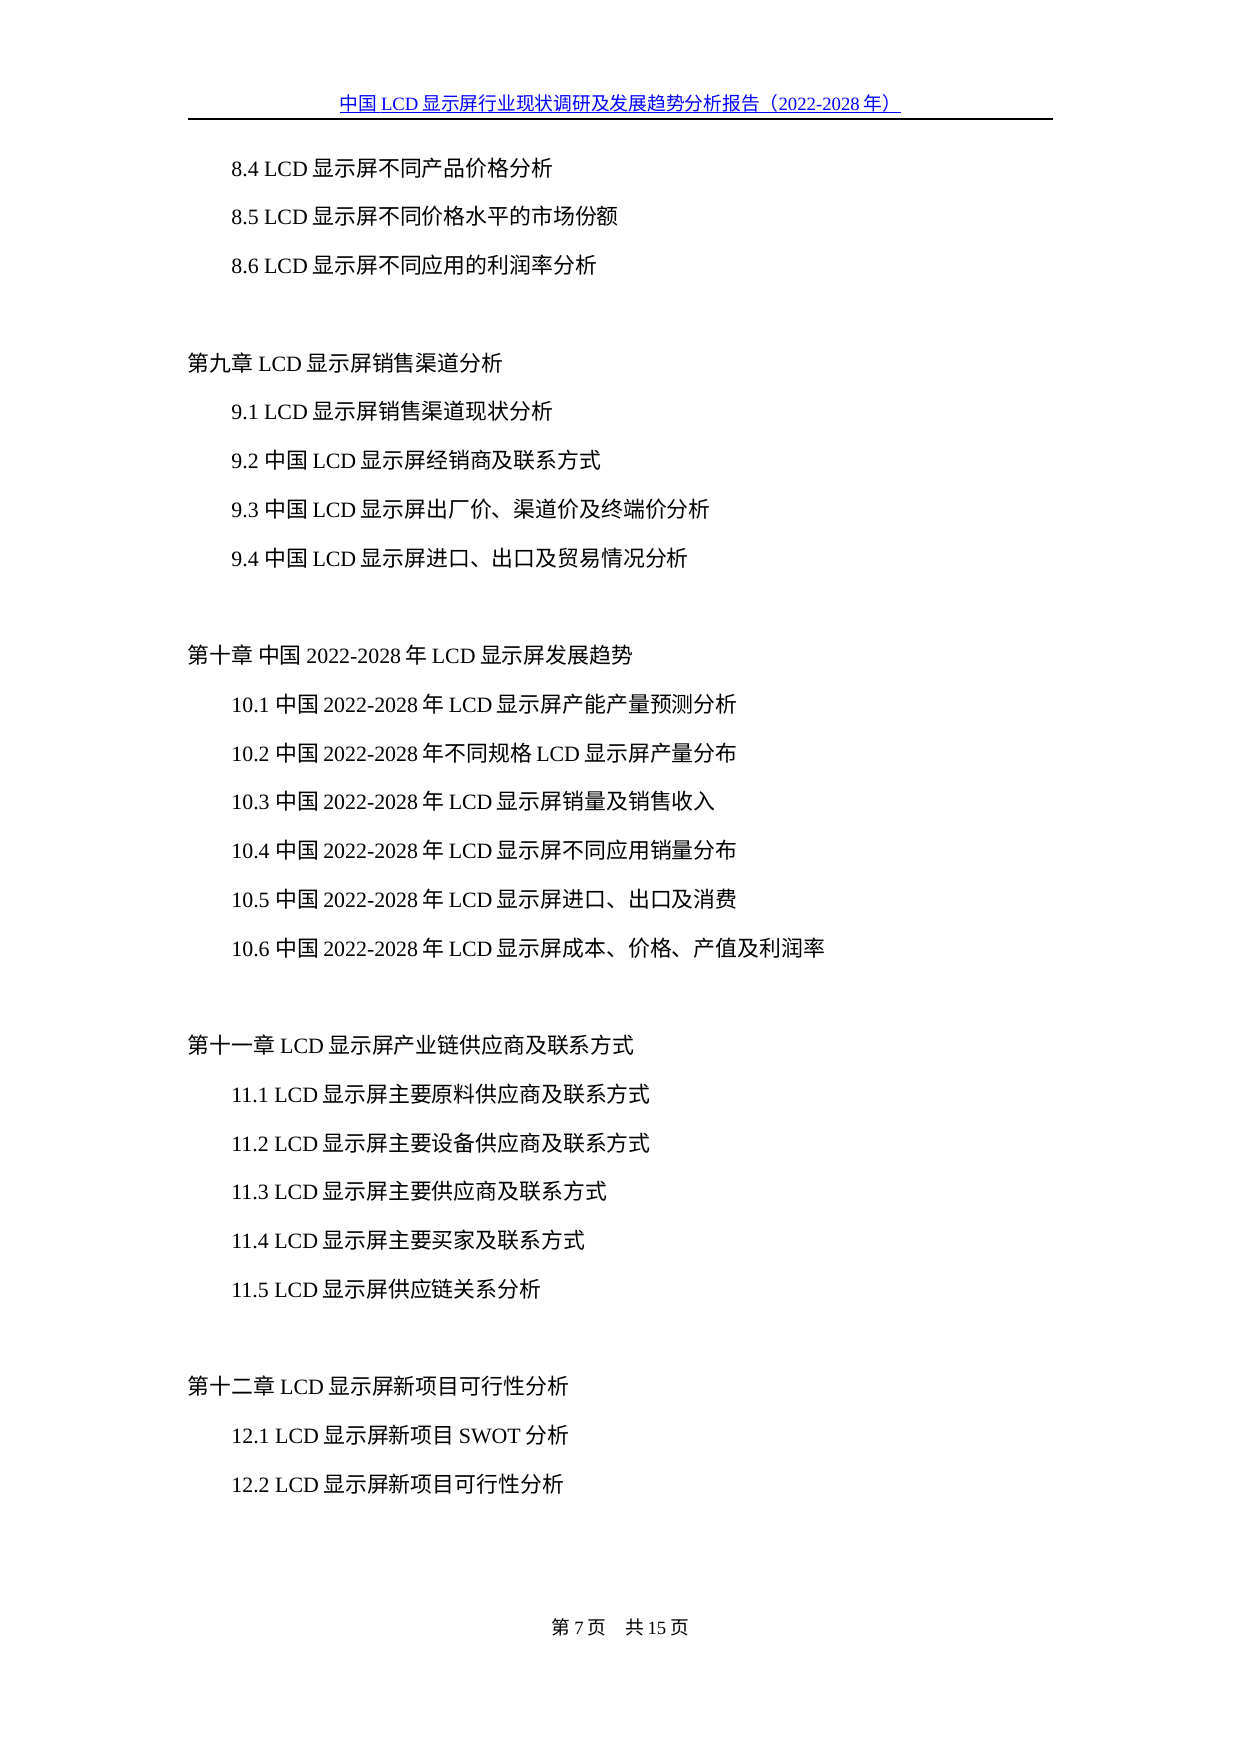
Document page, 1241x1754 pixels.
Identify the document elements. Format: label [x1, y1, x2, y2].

text [187, 150, 1053, 1499]
